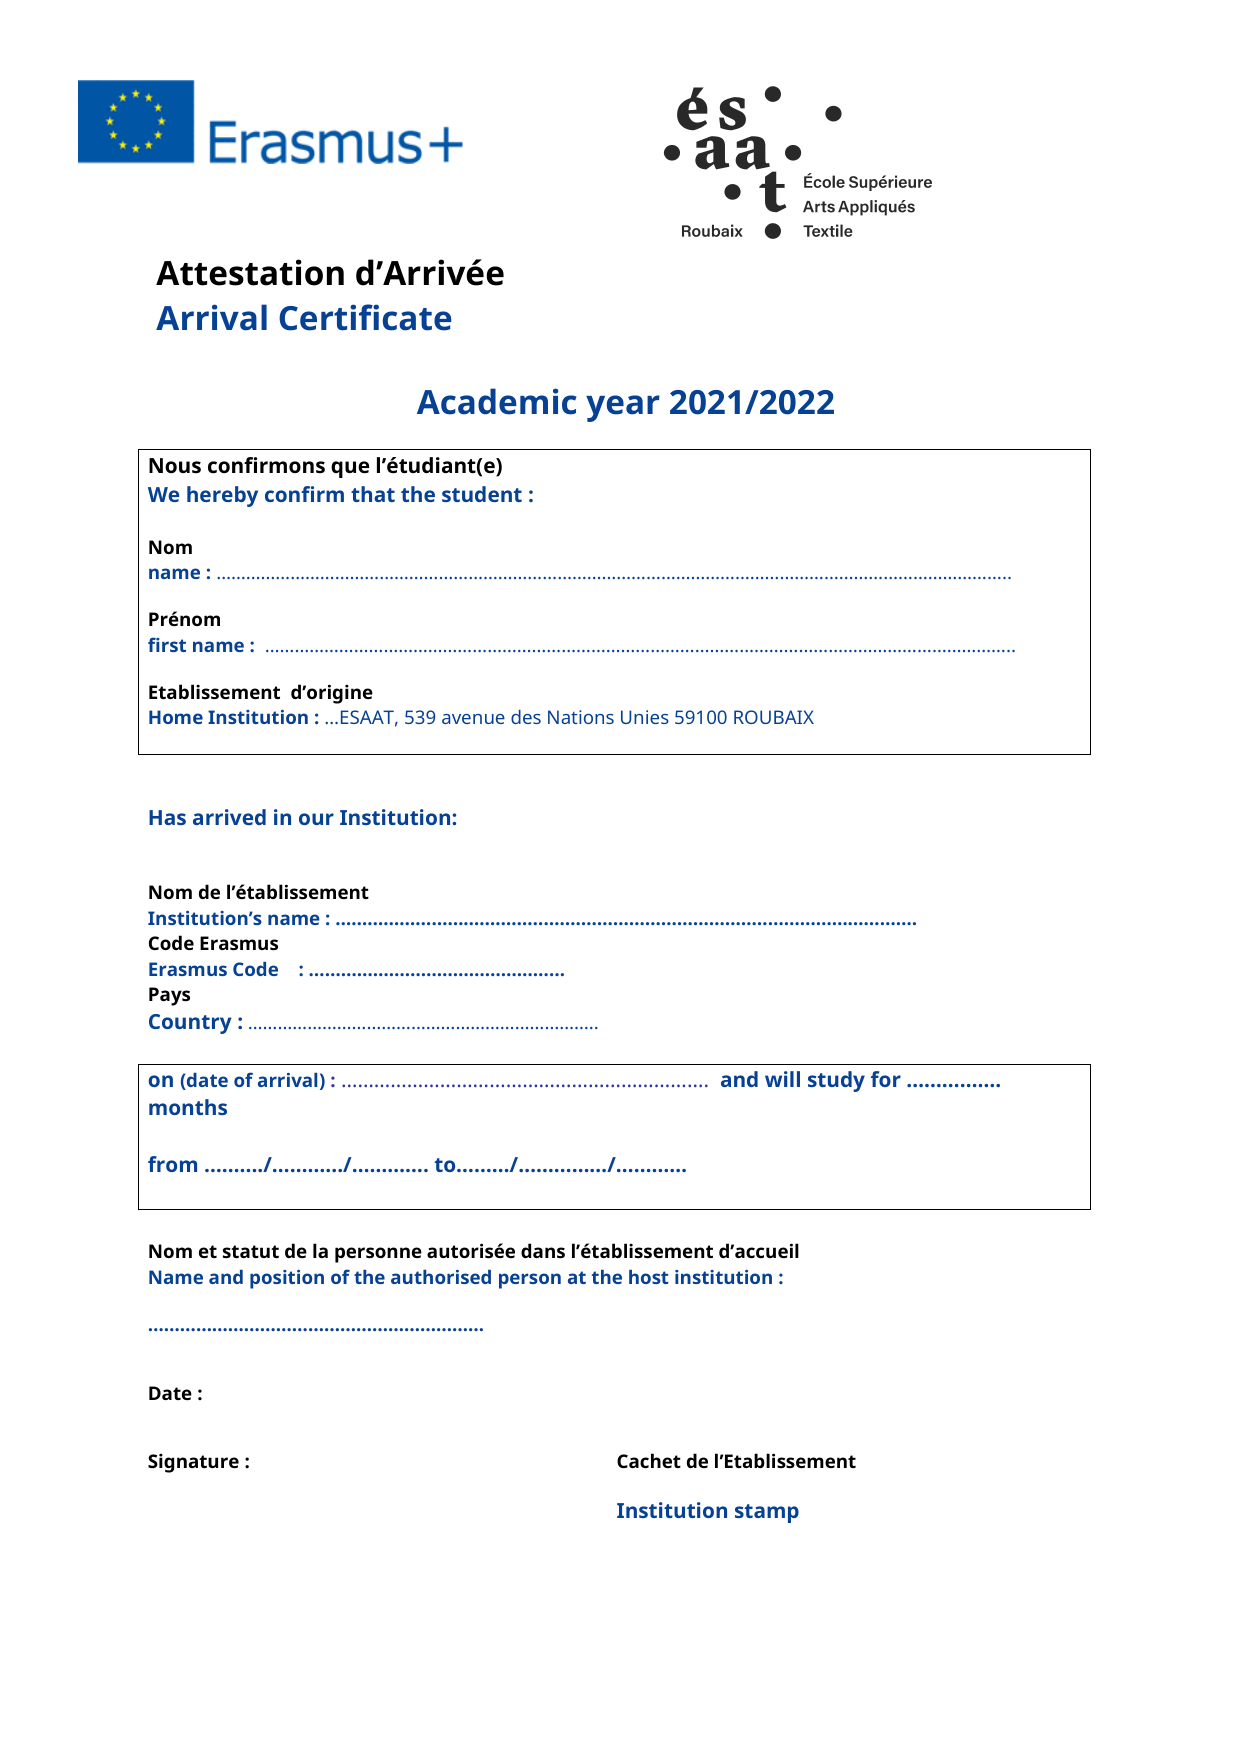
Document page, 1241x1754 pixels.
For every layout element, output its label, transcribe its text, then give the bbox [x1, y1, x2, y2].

text name : …………………………………………………………………………………………………………………………………………….. [139, 556, 1090, 585]
text Prénom [139, 603, 1090, 629]
picture [629, 81, 956, 250]
text Signature : Cachet de l’Etablissement [148, 1449, 1093, 1474]
text Nom et statut de la personne autorisée dans l’établissement d’accueil [148, 1239, 1081, 1264]
text Code Erasmus [148, 931, 1122, 956]
text on (date of arrival) : …………………………………………………………. and will study for ……………. months [139, 1065, 1090, 1122]
text Academic year 2021/2022 [148, 379, 1104, 424]
text Home Institution : …ESAAT, 539 avenue des Nations Unies 59100 ROUBAIX [139, 702, 1090, 730]
text Etablissement d’origine [139, 676, 1090, 702]
text Name and position of the authorised person at the host institution : [148, 1264, 1081, 1290]
text Country : …………………………………………………………….. [148, 1007, 1122, 1036]
text ……………………………………………………… [148, 1311, 1081, 1337]
text Date : [148, 1380, 1081, 1406]
text Attestation d’Arrivée [148, 250, 1104, 295]
text Institution’s name : ………………………………………………………………………………………………. [148, 905, 1122, 931]
text Nous confirmons que l’étudiant(e) [139, 450, 1090, 477]
text Nom [139, 531, 1090, 556]
picture [78, 80, 463, 164]
text from ……..../……….../…………. to………/……………/………… [139, 1149, 1090, 1179]
text Erasmus Code : ………………………………………… [148, 956, 1122, 982]
text Pays [148, 982, 1122, 1007]
text Has arrived in our Institution: [148, 803, 991, 831]
text Arrival Certificate [148, 295, 1104, 341]
text Nom de l’établissement [148, 879, 1122, 905]
text Institution stamp [148, 1496, 1093, 1524]
text first name : …………………………………………………………………………………………………………………………………….. [139, 629, 1090, 658]
text We hereby confirm that the student : [139, 477, 1090, 508]
